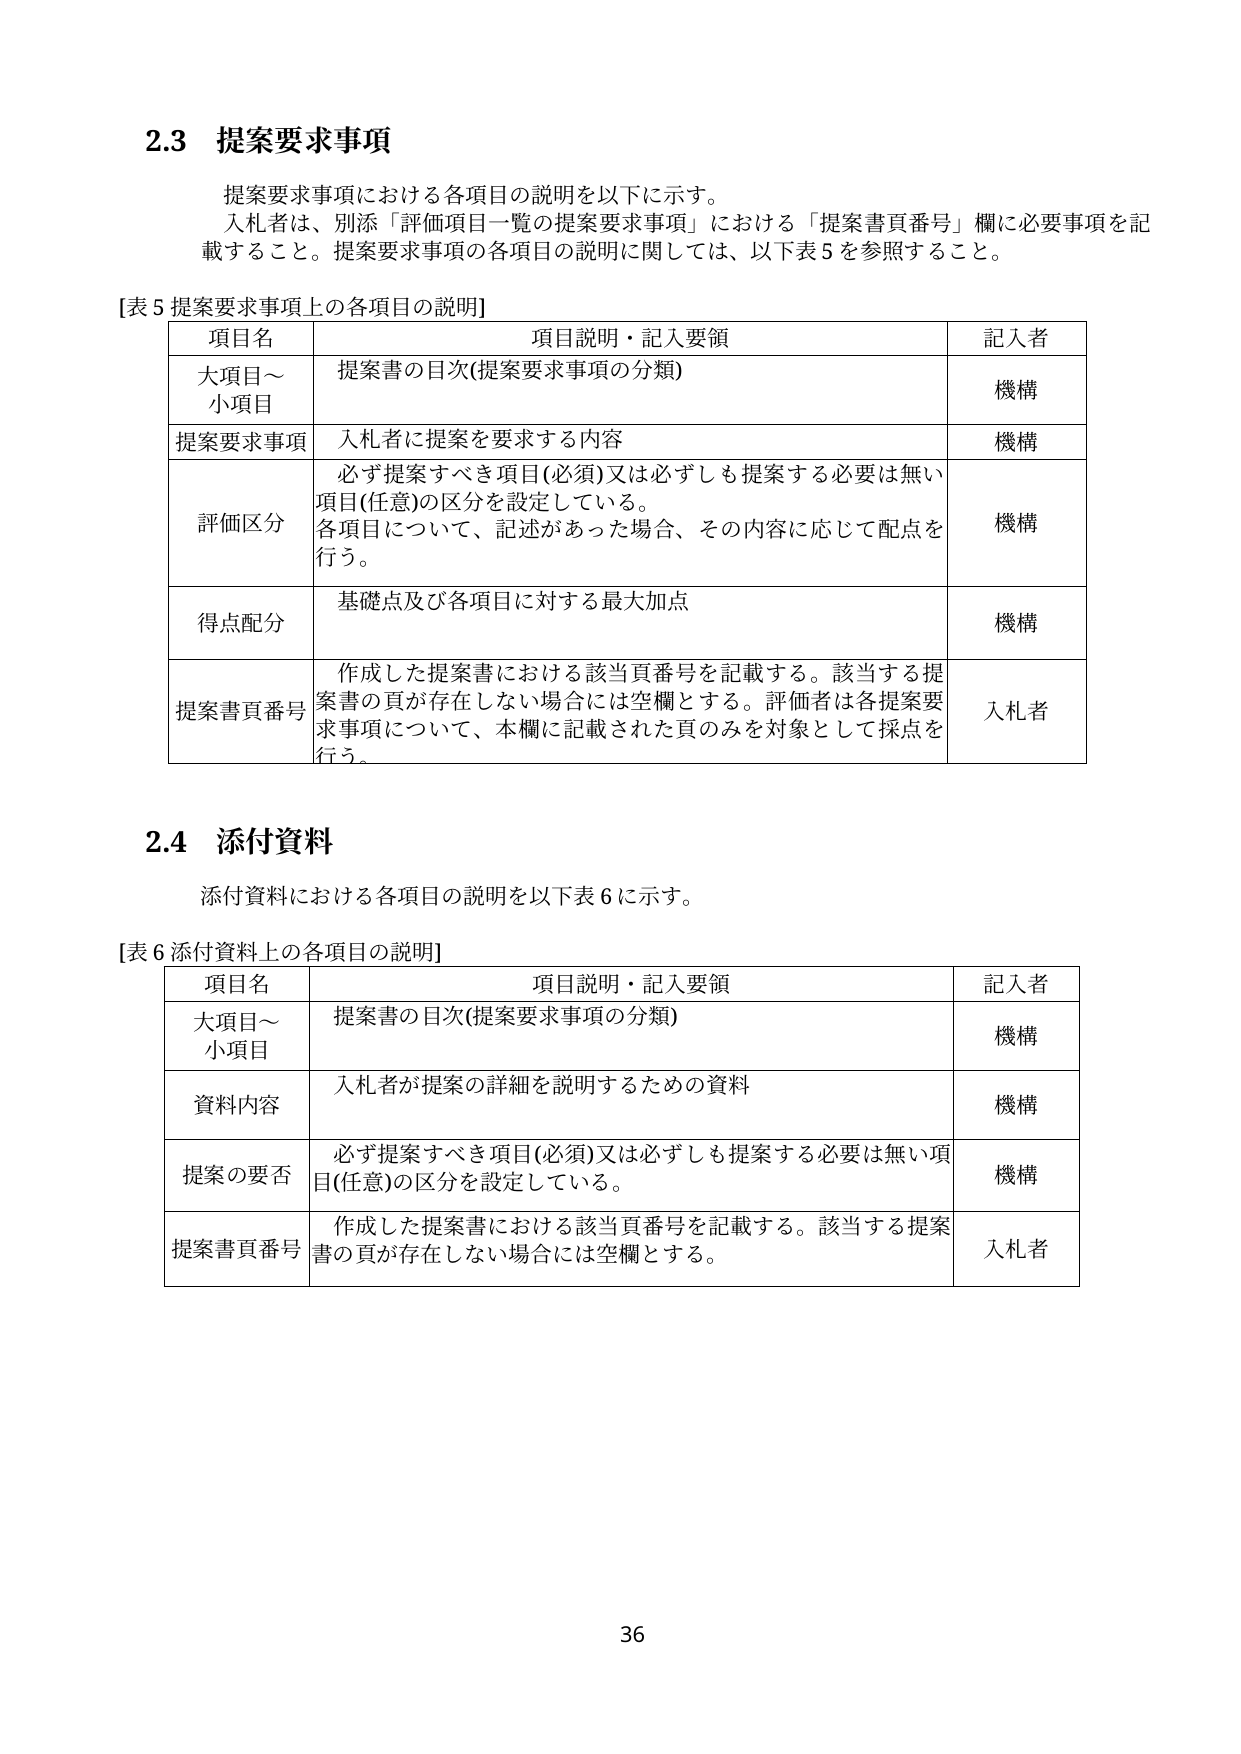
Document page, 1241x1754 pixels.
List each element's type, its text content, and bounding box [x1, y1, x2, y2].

table_cell 入札者 [954, 1212, 1079, 1286]
table_cell 作成した提案書における該当頁番号を記載する。該当する提案書の頁が存在しない場合には空欄とする。 [310, 1212, 953, 1286]
table_header 記入者 [948, 322, 1086, 355]
table_cell 得点配分 [169, 587, 313, 658]
table_cell 入札者 [948, 660, 1086, 762]
table_cell 提案書の目次(提案要求事項の分類) [314, 356, 947, 424]
text 添付資料における各項目の説明を以下表6に示す。 [200, 882, 1153, 910]
table_cell 機構 [948, 425, 1086, 459]
table_header 記入者 [954, 967, 1079, 1001]
text 2.3 提案要求事項 [145, 118, 1153, 160]
text 2.4 添付資料 [145, 819, 1153, 861]
text 提案要求事項における各項目の説明を以下に示す。 [201, 181, 1153, 209]
table_cell 入札者が提案の詳細を説明するための資料 [310, 1071, 953, 1139]
table_header 項目名 [169, 322, 313, 355]
table_header 項目説明・記入要領 [314, 322, 947, 355]
text [表5 提案要求事項上の各項目の説明] [112, 293, 1153, 321]
table_cell 提案書頁番号 [169, 660, 313, 762]
table_cell 入札者に提案を要求する内容 [314, 425, 947, 459]
text 入札者は、別添「評価項目一覧の提案要求事項」における「提案書頁番号」欄に必要事項を記載すること。提案要求事項の各項目の説明に関しては、以下表5を参照すること。 [201, 209, 1153, 265]
table_cell 機構 [954, 1002, 1079, 1070]
table_cell 必ず提案すべき項目(必須)又は必ずしも提案する必要は無い項目(任意)の区分を設定している。 [310, 1140, 953, 1211]
table_cell 大項目～ 小項目 [165, 1002, 309, 1070]
table_header 項目名 [165, 967, 309, 1001]
table_cell 資料内容 [165, 1071, 309, 1139]
table_cell 機構 [948, 587, 1086, 658]
table_cell 提案要求事項 [169, 425, 313, 459]
table_cell 提案の要否 [165, 1140, 309, 1211]
table_cell 評価区分 [169, 460, 313, 586]
table_cell 提案書頁番号 [165, 1212, 309, 1286]
table_cell 機構 [954, 1071, 1079, 1139]
text [表6 添付資料上の各項目の説明] [112, 938, 1153, 966]
table_cell 基礎点及び各項目に対する最大加点 [314, 587, 947, 658]
table_header 項目説明・記入要領 [310, 967, 953, 1001]
table_cell 機構 [948, 460, 1086, 586]
table_cell 機構 [954, 1140, 1079, 1211]
table_cell 必ず提案すべき項目(必須)又は必ずしも提案する必要は無い項目(任意)の区分を設定している。 各項目について、記述があった場合、その内容に応じて配点を行う。 [314, 460, 947, 586]
table_cell 大項目～ 小項目 [169, 356, 313, 424]
table_cell 作成した提案書における該当頁番号を記載する。該当する提案書の頁が存在しない場合には空欄とする。評価者は各提案要求事項について、本欄に記載された頁のみを対象として採点を行う。 [314, 660, 947, 762]
table_cell 提案書の目次(提案要求事項の分類) [310, 1002, 953, 1070]
table_cell 機構 [948, 356, 1086, 424]
